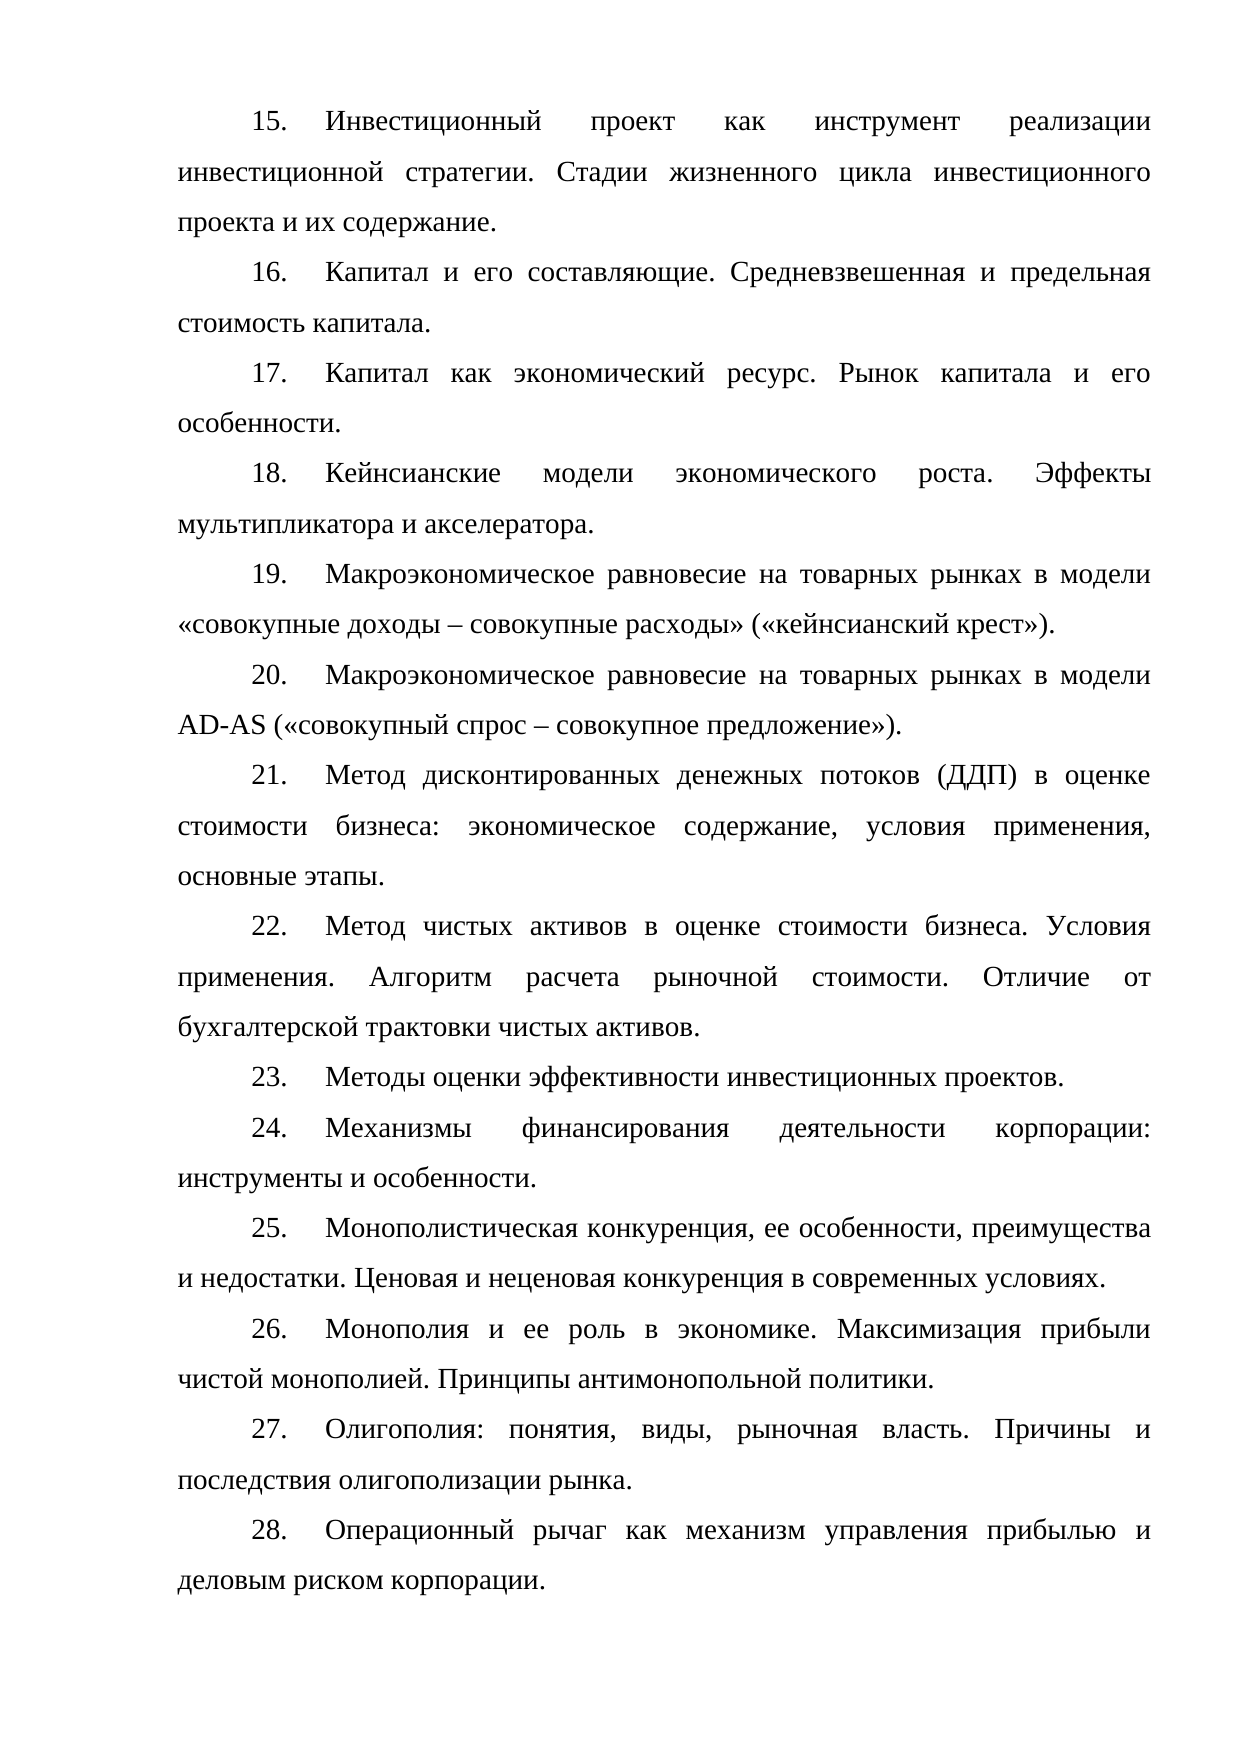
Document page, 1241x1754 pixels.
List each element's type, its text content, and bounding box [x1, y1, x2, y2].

list Операционный рычаг как механизм управления прибылью и деловым риском корпорации. [177, 1512, 1152, 1596]
list Механизмы финансирования деятельности корпорации: инструменты и особенности. [177, 1110, 1152, 1193]
list Монополия и ее роль в экономике. Максимизация прибыли чистой монополией. Принципы антимонопольной политики. [177, 1311, 1152, 1395]
list Макроэкономическое равновесие на товарных рынках в модели AD-AS («совокупный спрос – совокупное предложение»). [177, 657, 1152, 741]
list Олигополия: понятия, виды, рыночная власть. Причины и последствия олигополизации рынка. [177, 1412, 1152, 1495]
list Метод чистых активов в оценке стоимости бизнеса. Условия применения. Алгоритм расчета рыночной стоимости. Отличие от бухгалтерской трактовки чистых активов. [177, 908, 1152, 1043]
list Монополистическая конкуренция, ее особенности, преимущества и недостатки. Ценовая и неценовая конкуренция в современных условиях. [177, 1210, 1152, 1294]
list Капитал как экономический ресурс. Рынок капитала и его особенности. [177, 355, 1152, 439]
list Методы оценки эффективности инвестиционных проектов. [177, 1059, 1152, 1093]
list Капитал и его составляющие. Средневзвешенная и предельная стоимость капитала. [177, 254, 1152, 338]
list Инвестиционный проект как инструмент реализации инвестиционной стратегии. Стадии жизненного цикла инвестиционного проекта и их содержание. [177, 103, 1152, 238]
list Макроэкономическое равновесие на товарных рынках в модели «совокупные доходы – совокупные расходы» («кейнсианский крест»). [177, 556, 1152, 640]
list Метод дисконтированных денежных потоков (ДДП) в оценке стоимости бизнеса: экономическое содержание, условия применения, основные этапы. [177, 757, 1152, 892]
list Кейнсианские модели экономического роста. Эффекты мультипликатора и акселератора. [177, 456, 1152, 539]
